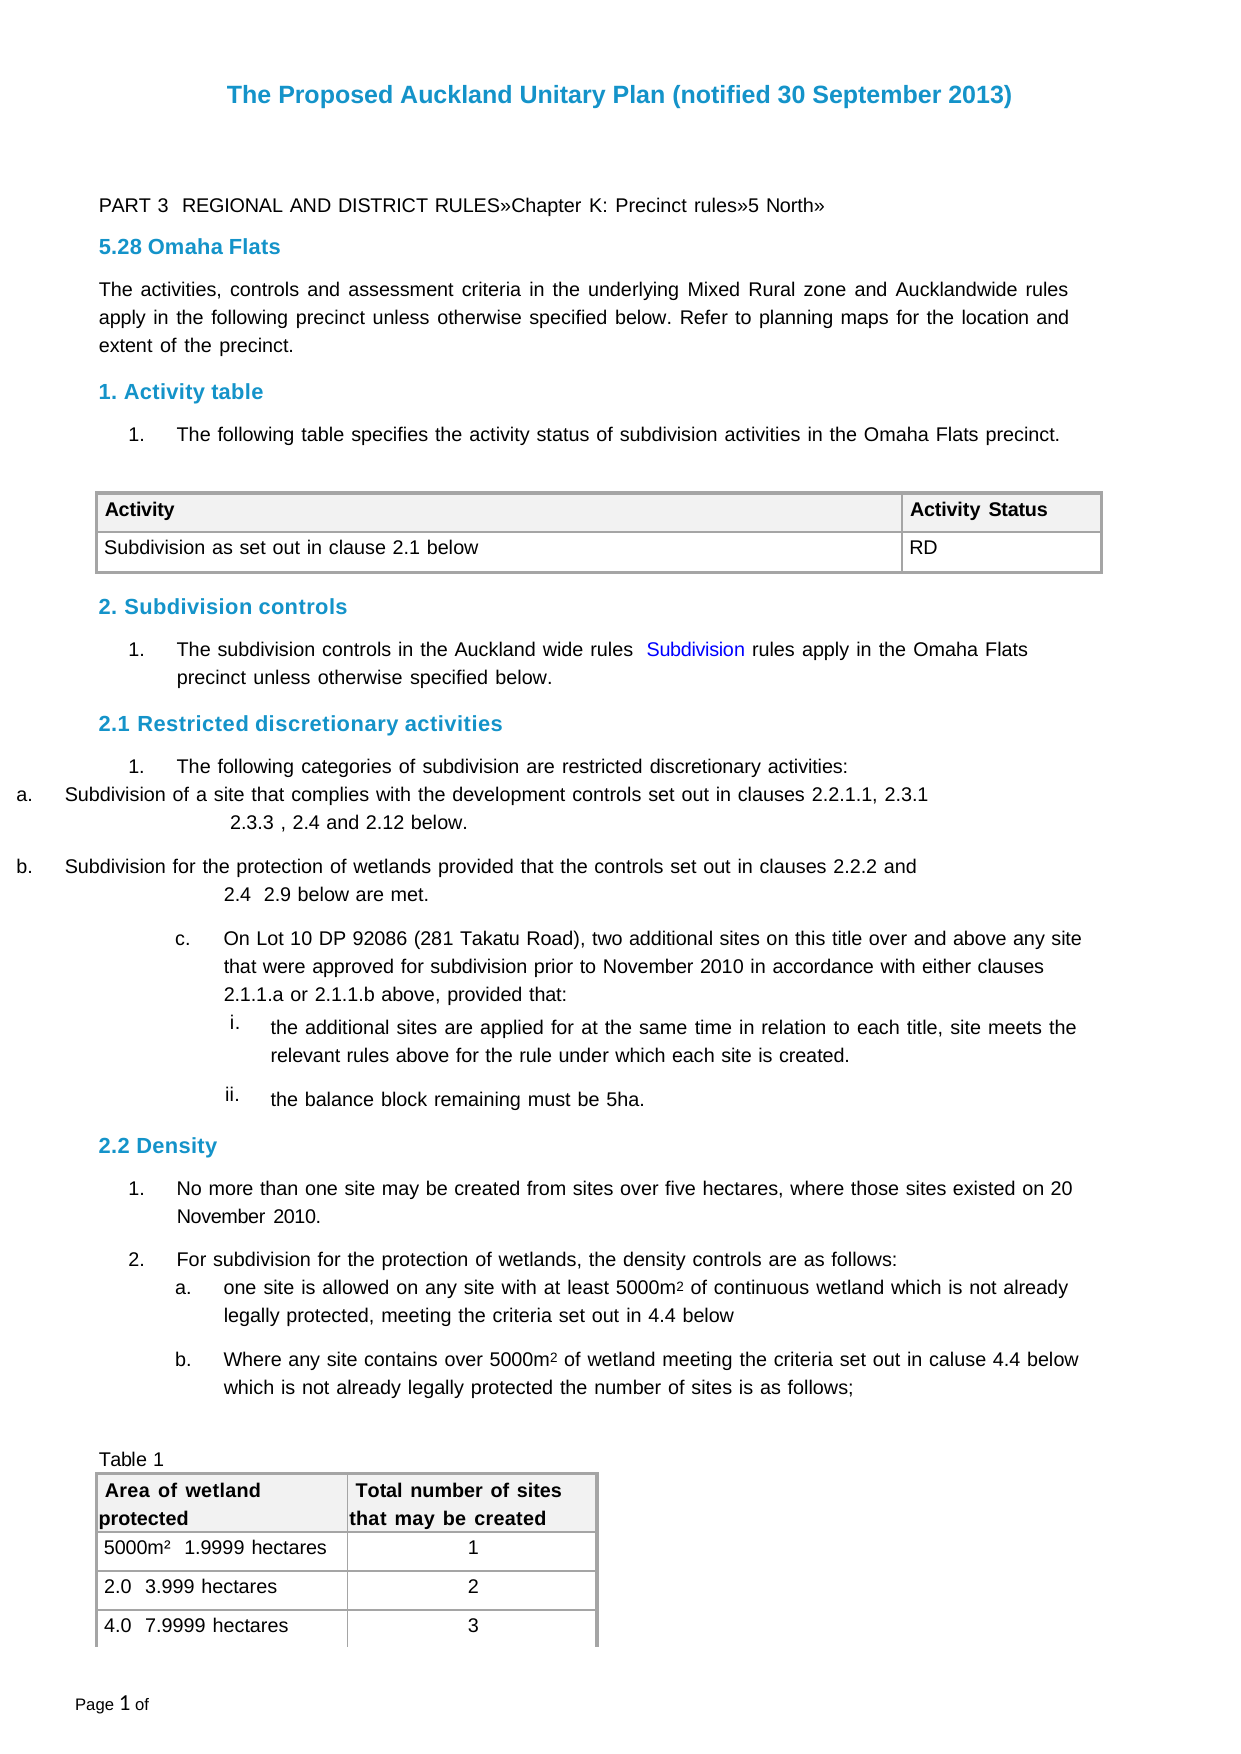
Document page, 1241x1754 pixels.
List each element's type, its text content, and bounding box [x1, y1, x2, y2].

table_cell 5000m² ­ 1.9999 hectares [98, 1533, 347, 1570]
text ii. [64, 1083, 239, 1105]
subtitle Subdivision controls [98, 594, 1117, 619]
list The subdivision controls in the Auckland wide rules ­ Subdivision rules apply in the Omaha Flats precinct unless otherwise specified below. [128, 638, 1041, 689]
list On Lot 10 DP 92086 (281 Takatu Road), two additional sites on this title over and above any site that were approved for subdivision prior to November 2010 in accordance with either clauses [175, 927, 1090, 977]
text the balance block remaining must be 5ha. [270, 1088, 1117, 1110]
table_cell 2 [348, 1572, 595, 1609]
text PART 3 ­ REGIONAL AND DISTRICT RULES»Chapter K: Precinct rules»5 North» [98, 193, 834, 216]
table_cell Subdivision as set out in clause 2.1 below [98, 533, 901, 571]
table_header Area of wetland protected [98, 1475, 347, 1531]
text 2.1.1.a or 2.1.1.b above, provided that: [223, 983, 1117, 1005]
text i. [64, 1011, 240, 1033]
text the additional sites are applied for at the same time in relation to each title, site meets the relevant rules above for the rule under which each site is created. [270, 1016, 1082, 1067]
table_cell 2.0 ­ 3.999 hectares [98, 1572, 347, 1609]
list Where any site contains over 5000m2 of wetland meeting the criteria set out in caluse 4.4 below which is not already legally protected the number of sites is as follows; [175, 1348, 1087, 1398]
text ­ 2.3.3 , 2.4 and 2.12 below. [223, 811, 1117, 834]
table_cell 1 [348, 1533, 595, 1570]
text Table 1 [98, 1447, 1117, 1470]
subtitle Density [98, 1132, 1117, 1158]
list Subdivision for the protection of wetlands provided that the controls set out in clauses 2.2.2 and [16, 855, 1117, 878]
list No more than one site may be created from sites over five hectares, where those sites existed on 20 November 2010. [128, 1177, 1080, 1227]
text 2.4 ­ 2.9 below are met. [223, 883, 1117, 906]
table_header Total number of sites that may be created [348, 1475, 595, 1531]
text The activities, controls and assessment criteria in the underlying Mixed Rural zone and Auckland­wide rules apply in the following precinct unless otherwise specified below. Refer to planning maps for the location and extent of the precinct. [98, 278, 1069, 356]
list one site is allowed on any site with at least 5000m2 of continuous wetland which is not already legally protected, meeting the criteria set out in 4.4 below [175, 1276, 1076, 1327]
list The following table specifies the activity status of subdivision activities in the Omaha Flats precinct. [128, 423, 1117, 445]
table_cell 3 [348, 1611, 595, 1647]
table_cell 4.0 ­ 7.9999 hectares [98, 1611, 347, 1647]
subtitle 5.28 Omaha Flats [98, 234, 284, 259]
list The following categories of subdivision are restricted discretionary activities: [128, 755, 1117, 778]
subtitle Activity table [98, 379, 265, 404]
list Subdivision of a site that complies with the development controls set out in clauses 2.2.1.1, 2.3.1 [16, 783, 1117, 806]
table_header Activity [98, 495, 901, 531]
subtitle Restricted discretionary activities [98, 711, 1117, 736]
list For subdivision for the protection of wetlands, the density controls are as follows: [128, 1248, 1117, 1271]
table_cell RD [903, 533, 1100, 571]
table_header Activity Status [903, 495, 1100, 531]
